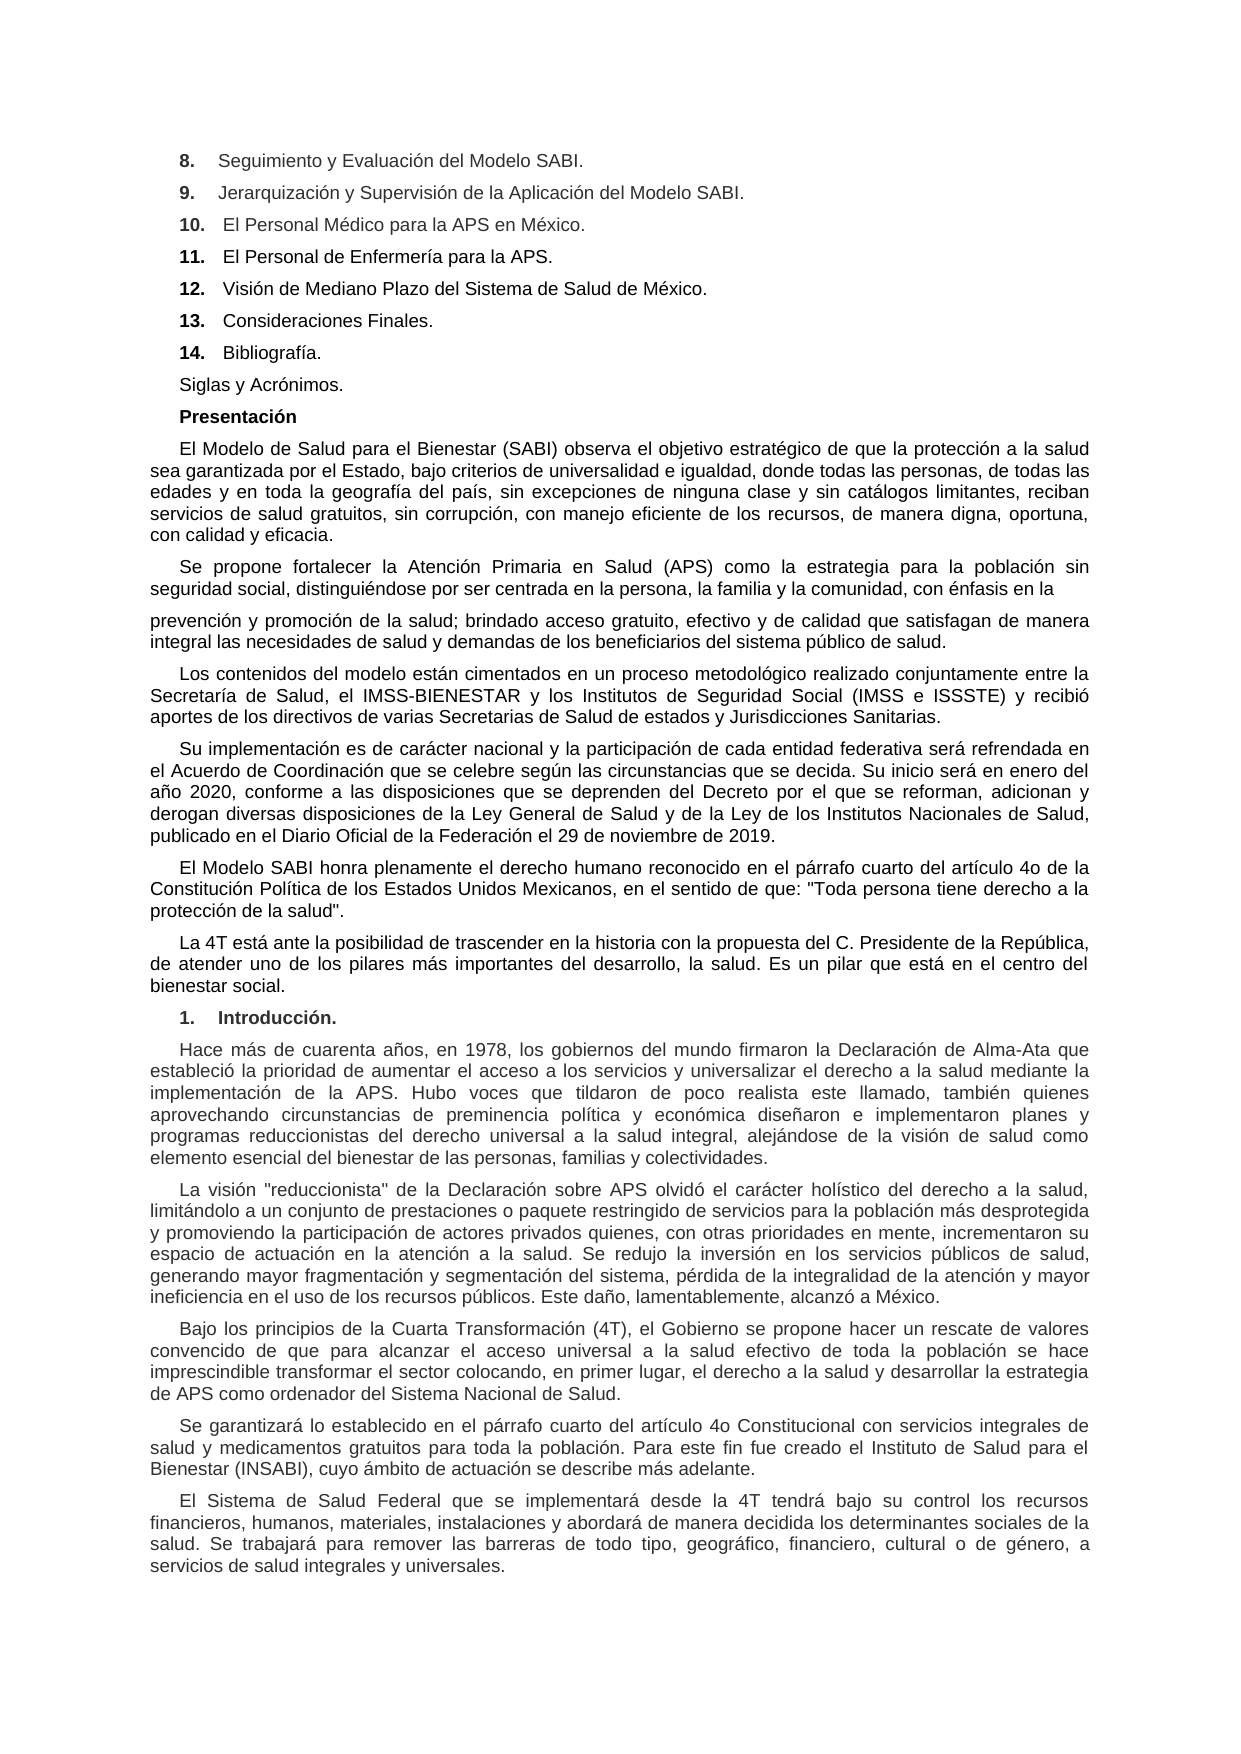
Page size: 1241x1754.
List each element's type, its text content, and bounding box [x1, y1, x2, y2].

text 8. Seguimiento y Evaluación del Modelo SABI. [150, 150, 1090, 172]
text 9. Jerarquización y Supervisión de la Aplicación del Modelo SABI. [150, 182, 1090, 203]
text Siglas y Acrónimos. [150, 374, 1090, 395]
text Su implementación es de carácter nacional y la participación de cada entidad federativa será refrendada en el Acuerdo de Coordinación que se celebre según las circunstancias que se decida. Su inicio será en enero del año 2020, conforme a las disposiciones que se deprenden del Decreto por el que se reforman, adicionan y derogan diversas disposiciones de la Ley General de Salud y de la Ley de los Institutos Nacionales de Salud, publicado en el Diario Oficial de la Federación el 29 de noviembre de 2019. [150, 738, 1090, 846]
text Bajo los principios de la Cuarta Transformación (4T), el Gobierno se propone hacer un rescate de valores convencido de que para alcanzar el acceso universal a la salud efectivo de toda la población se hace imprescindible transformar el sector colocando, en primer lugar, el derecho a la salud y desarrollar la estrategia de APS como ordenador del Sistema Nacional de Salud. [150, 1318, 1090, 1404]
text Se garantizará lo establecido en el párrafo cuarto del artículo 4o Constitucional con servicios integrales de salud y medicamentos gratuitos para toda la población. Para este fin fue creado el Instituto de Salud para el Bienestar (INSABI), cuyo ámbito de actuación se describe más adelante. [150, 1415, 1090, 1479]
text Se propone fortalecer la Atención Primaria en Salud (APS) como la estrategia para la población sin seguridad social, distinguiéndose por ser centrada en la persona, la familia y la comunidad, con énfasis en la [150, 556, 1090, 599]
text 10. El Personal Médico para la APS en México. [150, 214, 1090, 236]
text El Sistema de Salud Federal que se implementará desde la 4T tendrá bajo su control los recursos financieros, humanos, materiales, instalaciones y abordará de manera decidida los determinantes sociales de la salud. Se trabajará para remover las barreras de todo tipo, geográfico, financiero, cultural o de género, a servicios de salud integrales y universales. [150, 1490, 1090, 1576]
text 11. El Personal de Enfermería para la APS. [150, 246, 1090, 267]
text prevención y promoción de la salud; brindado acceso gratuito, efectivo y de calidad que satisfagan de manera integral las necesidades de salud y demandas de los beneficiarios del sistema público de salud. [150, 609, 1090, 653]
text Los contenidos del modelo están cimentados en un proceso metodológico realizado conjuntamente entre la Secretaría de Salud, el IMSS-BIENESTAR y los Institutos de Seguridad Social (IMSS e ISSSTE) y recibió aportes de los directivos de varias Secretarias de Salud de estados y Jurisdicciones Sanitarias. [150, 663, 1090, 728]
text Presentación [150, 406, 1090, 427]
text La 4T está ante la posibilidad de trascender en la historia con la propuesta del C. Presidente de la República, de atender uno de los pilares más importantes del desarrollo, la salud. Es un pilar que está en el centro del bienestar social. [150, 932, 1090, 996]
text 12. Visión de Mediano Plazo del Sistema de Salud de México. [150, 278, 1090, 299]
text Hace más de cuarenta años, en 1978, los gobiernos del mundo firmaron la Declaración de Alma-Ata que estableció la prioridad de aumentar el acceso a los servicios y universalizar el derecho a la salud mediante la implementación de la APS. Hubo voces que tildaron de poco realista este llamado, también quienes aprovechando circunstancias de preminencia política y económica diseñaron e implementaron planes y programas reduccionistas del derecho universal a la salud integral, alejándose de la visión de salud como elemento esencial del bienestar de las personas, familias y colectividades. [150, 1039, 1090, 1168]
text El Modelo SABI honra plenamente el derecho humano reconocido en el párrafo cuarto del artículo 4o de la Constitución Política de los Estados Unidos Mexicanos, en el sentido de que: "Toda persona tiene derecho a la protección de la salud". [150, 856, 1090, 921]
text 13. Consideraciones Finales. [150, 310, 1090, 331]
text La visión "reduccionista" de la Declaración sobre APS olvidó el carácter holístico del derecho a la salud, limitándolo a un conjunto de prestaciones o paquete restringido de servicios para la población más desprotegida y promoviendo la participación de actores privados quienes, con otras prioridades en mente, incrementaron su espacio de actuación en la atención a la salud. Se redujo la inversión en los servicios públicos de salud, generando mayor fragmentación y segmentación del sistema, pérdida de la integralidad de la atención y mayor ineficiencia en el uso de los recursos públicos. Este daño, lamentablemente, alcanzó a México. [150, 1178, 1090, 1308]
text 1. Introducción. [150, 1007, 1090, 1028]
text El Modelo de Salud para el Bienestar (SABI) observa el objetivo estratégico de que la protección a la salud sea garantizada por el Estado, bajo criterios de universalidad e igualdad, donde todas las personas, de todas las edades y en toda la geografía del país, sin excepciones de ninguna clase y sin catálogos limitantes, reciban servicios de salud gratuitos, sin corrupción, con manejo eficiente de los recursos, de manera digna, oportuna, con calidad y eficacia. [150, 438, 1090, 546]
text 14. Bibliografía. [150, 342, 1090, 363]
